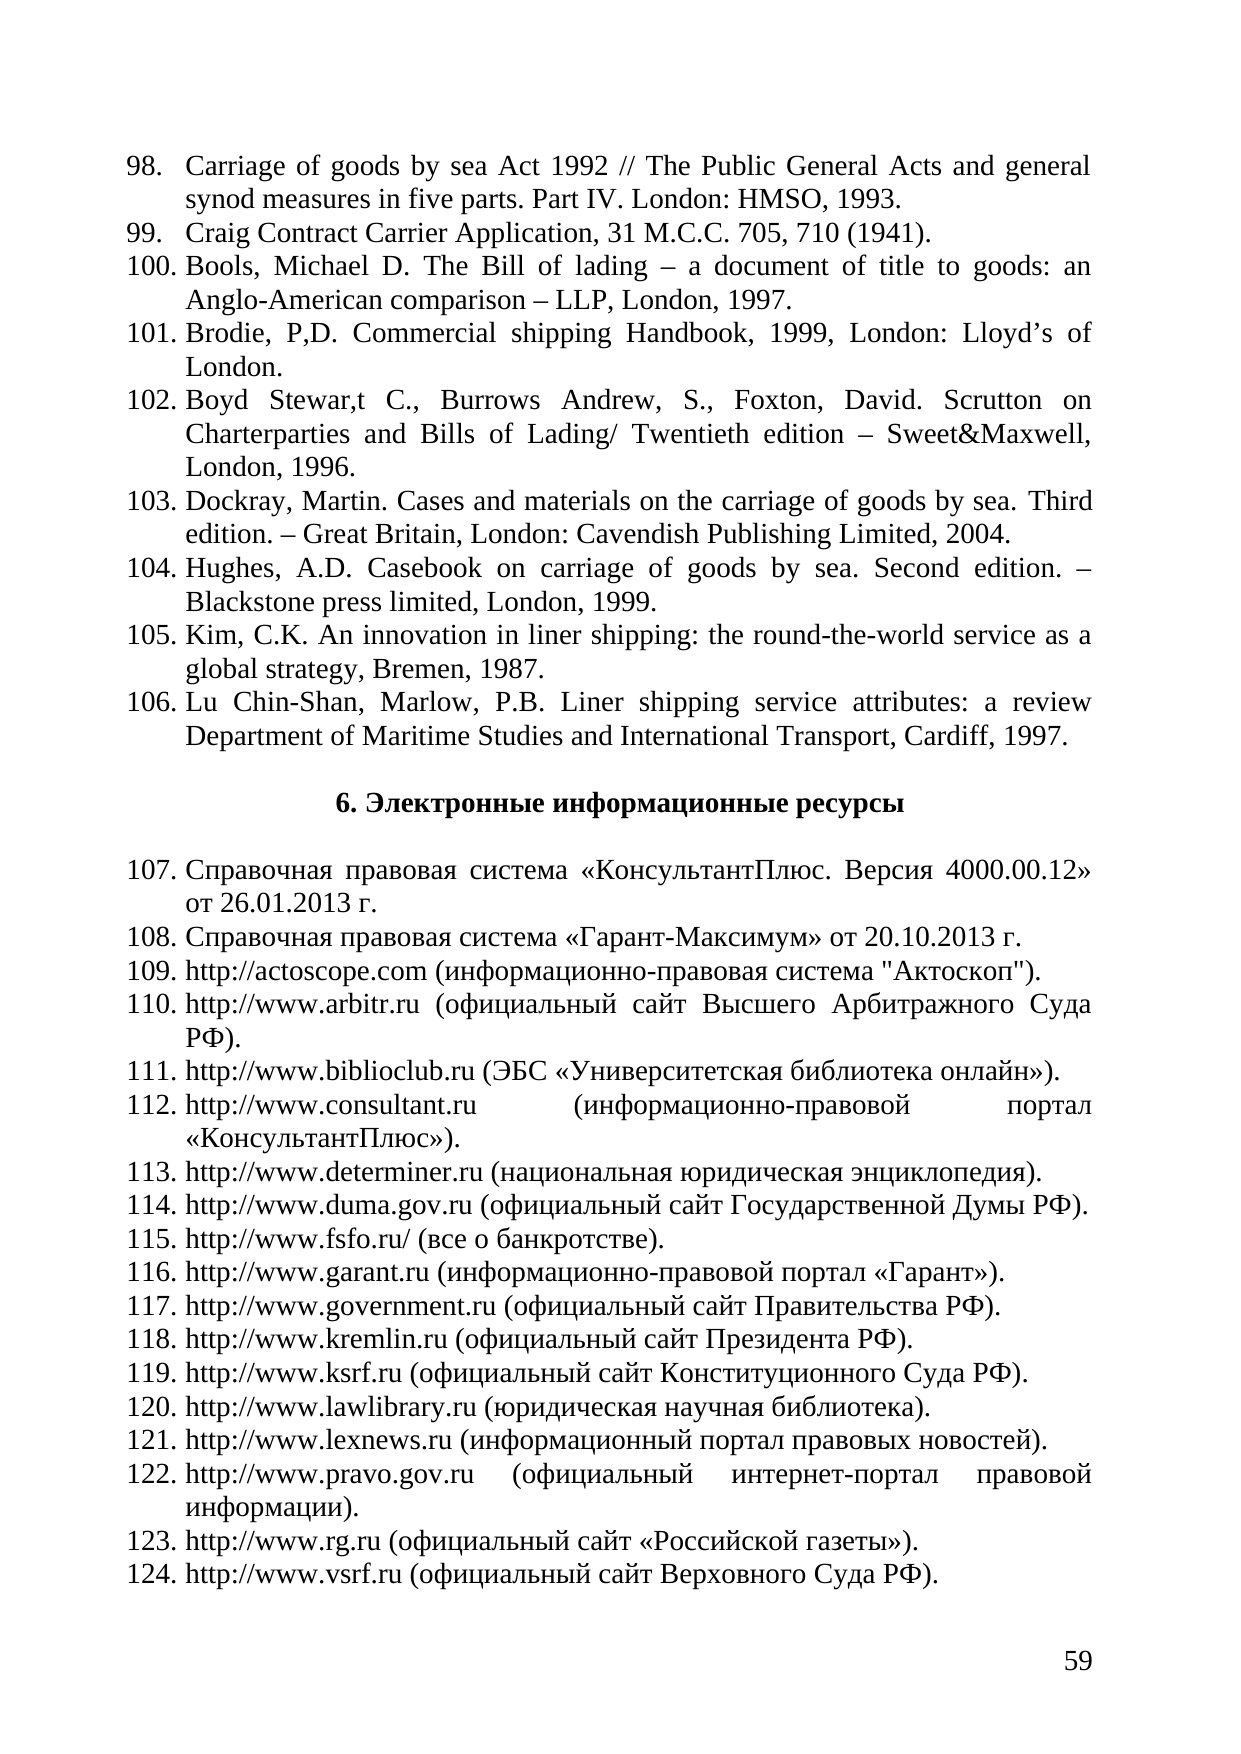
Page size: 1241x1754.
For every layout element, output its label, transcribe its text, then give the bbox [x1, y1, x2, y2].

list Brodie, P,D. Commercial shipping Handbook, 1999, London: Lloyd’s of London. [126, 315, 1092, 382]
list Справочная правовая система «Гарант-Максимум» от 20.10.2013 г. [126, 919, 1092, 953]
list http://www.determiner.ru (национальная юридическая энциклопедия). [126, 1154, 1092, 1187]
list Hughes, A.D. Casebook on carriage of goods by sea. Second edition. – Blackstone press limited, London, 1999. [126, 550, 1092, 617]
list http://www.garant.ru (информационно-правовой портал «Гарант»). [126, 1254, 1092, 1288]
list http://www.arbitr.ru (официальный сайт Высшего Арбитражного Суда РФ). [126, 986, 1092, 1053]
list http://www.fsfo.ru/ (все о банкротстве). [126, 1221, 1092, 1254]
list Bools, Michael D. The Bill of lading – a document of title to goods: an Anglo-American comparison – LLP, London, 1997. [126, 248, 1092, 315]
list http://www.ksrf.ru (официальный сайт Конституционного Суда РФ). [126, 1355, 1092, 1389]
list http://www.consultant.ru (информационно-правовой портал «КонсультантПлюс»). [126, 1087, 1092, 1154]
list http://www.duma.gov.ru (официальный сайт Государственной Думы РФ). [126, 1187, 1092, 1221]
list Справочная правовая система «КонсультантПлюс. Версия 4000.00.12» от 26.01.2013 г. [126, 852, 1092, 919]
list http://www.biblioclub.ru (ЭБС «Университетская библиотека онлайн»). [126, 1053, 1092, 1087]
list http://actoscope.com (информационно-правовая система "Актоскоп"). [126, 953, 1092, 986]
list Carriage of goods by sea Act 1992 // The Public General Acts and general synod measures in five parts. Part IV. London: HMSO, 1993. [126, 148, 1092, 215]
list http://www.pravo.gov.ru (официальный интернет-портал правовой информации). [126, 1456, 1092, 1523]
list http://www.government.ru (официальный сайт Правительства РФ). [126, 1288, 1092, 1322]
list Dockray, Martin. Cases and materials on the carriage of goods by sea. Third edition. – Great Britain, London: Cavendish Publishing Limited, 2004. [126, 483, 1092, 550]
list Craig Contract Carrier Application, 31 M.C.C. 705, 710 (1941). [126, 215, 1092, 248]
list Boyd Stewar,t C., Burrows Andrew, S., Foxton, David. Scrutton on Charterparties and Bills of Lading/ Twentieth edition – Sweet&Maxwell, London, 1996. [126, 382, 1092, 483]
text 6. Электронные информационные ресурсы [148, 785, 1092, 818]
list http://www.lexnews.ru (информационный портал правовых новостей). [126, 1422, 1092, 1456]
list Lu Chin-Shan, Marlow, P.B. Liner shipping service attributes: a review Department of Maritime Studies and International Transport, Cardiff, 1997. [126, 684, 1092, 751]
list http://www.lawlibrary.ru (юридическая научная библиотека). [126, 1389, 1092, 1422]
list http://www.kremlin.ru (официальный сайт Президента РФ). [126, 1322, 1092, 1355]
list http://www.vsrf.ru (официальный сайт Верховного Суда РФ). [126, 1556, 1092, 1590]
list http://www.rg.ru (официальный сайт «Российской газеты»). [126, 1523, 1092, 1556]
list Kim, C.K. An innovation in liner shipping: the round-the-world service as a global strategy, Bremen, 1987. [126, 617, 1092, 684]
